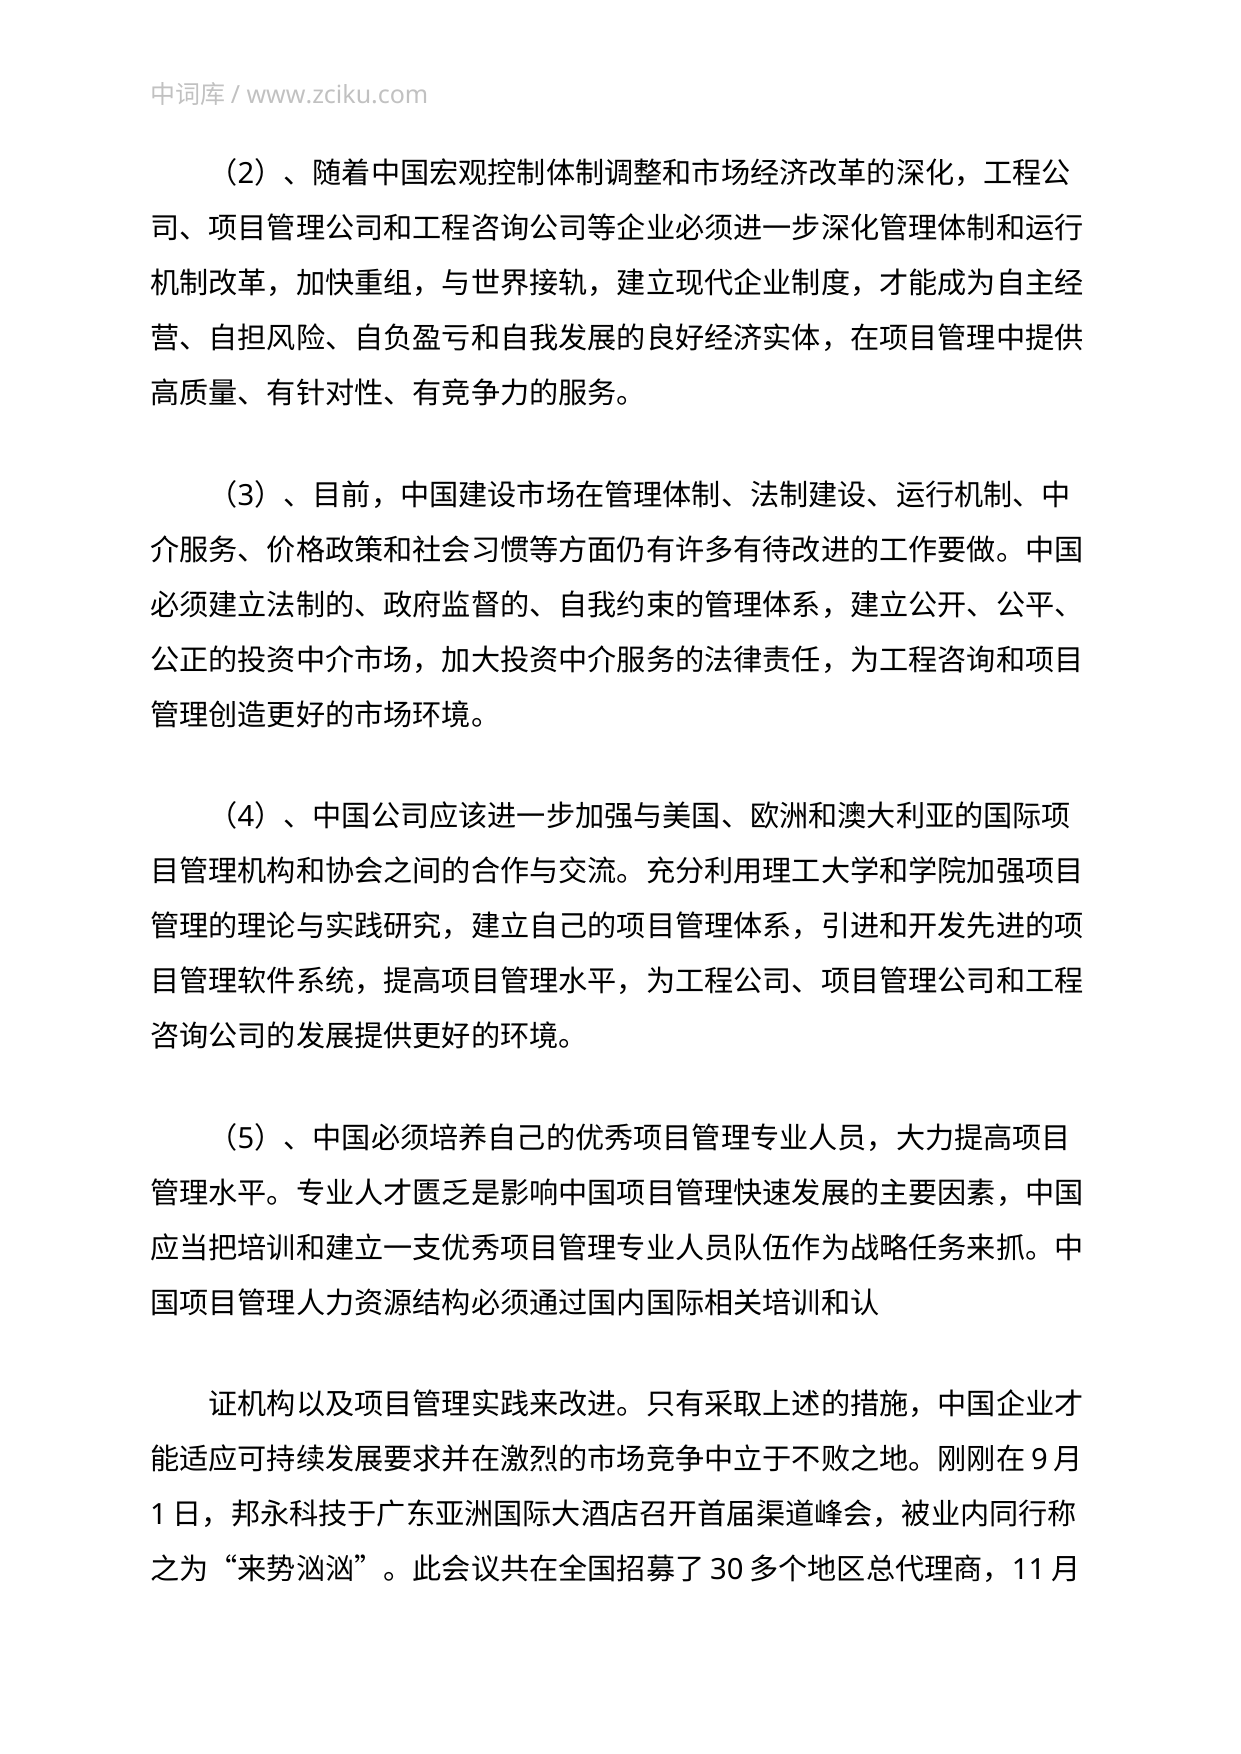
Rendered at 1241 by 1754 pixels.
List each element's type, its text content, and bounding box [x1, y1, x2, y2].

text （4）、中国公司应该进一步加强与美国、欧洲和澳大利亚的国际项目管理机构和协会之间的合作与交流。充分利用理工大学和学院加强项目管理的理论与实践研究，建立自己的项目管理体系，引进和开发先进的项目管理软件系统，提高项目管理水平，为工程公司、项目管理公司和工程咨询公司的发展提供更好的环境。 [150, 793, 1090, 1055]
text （5）、中国必须培养自己的优秀项目管理专业人员，大力提高项目管理水平。专业人才匮乏是影响中国项目管理快速发展的主要因素，中国应当把培训和建立一支优秀项目管理专业人员队伍作为战略任务来抓。中国项目管理人力资源结构必须通过国内国际相关培训和认 [150, 1114, 1090, 1321]
text （2）、随着中国宏观控制体制调整和市场经济改革的深化，工程公司、项目管理公司和工程咨询公司等企业必须进一步深化管理体制和运行机制改革，加快重组，与世界接轨，建立现代企业制度，才能成为自主经营、自担风险、自负盈亏和自我发展的良好经济实体，在项目管理中提供高质量、有针对性、有竞争力的服务。 [150, 150, 1090, 412]
text （3）、目前，中国建设市场在管理体制、法制建设、运行机制、中介服务、价格政策和社会习惯等方面仍有许多有待改进的工作要做。中国必须建立法制的、政府监督的、自我约束的管理体系，建立公开、公平、公正的投资中介市场，加大投资中介服务的法律责任，为工程咨询和项目管理创造更好的市场环境。 [150, 471, 1090, 733]
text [150, 1381, 1090, 1588]
